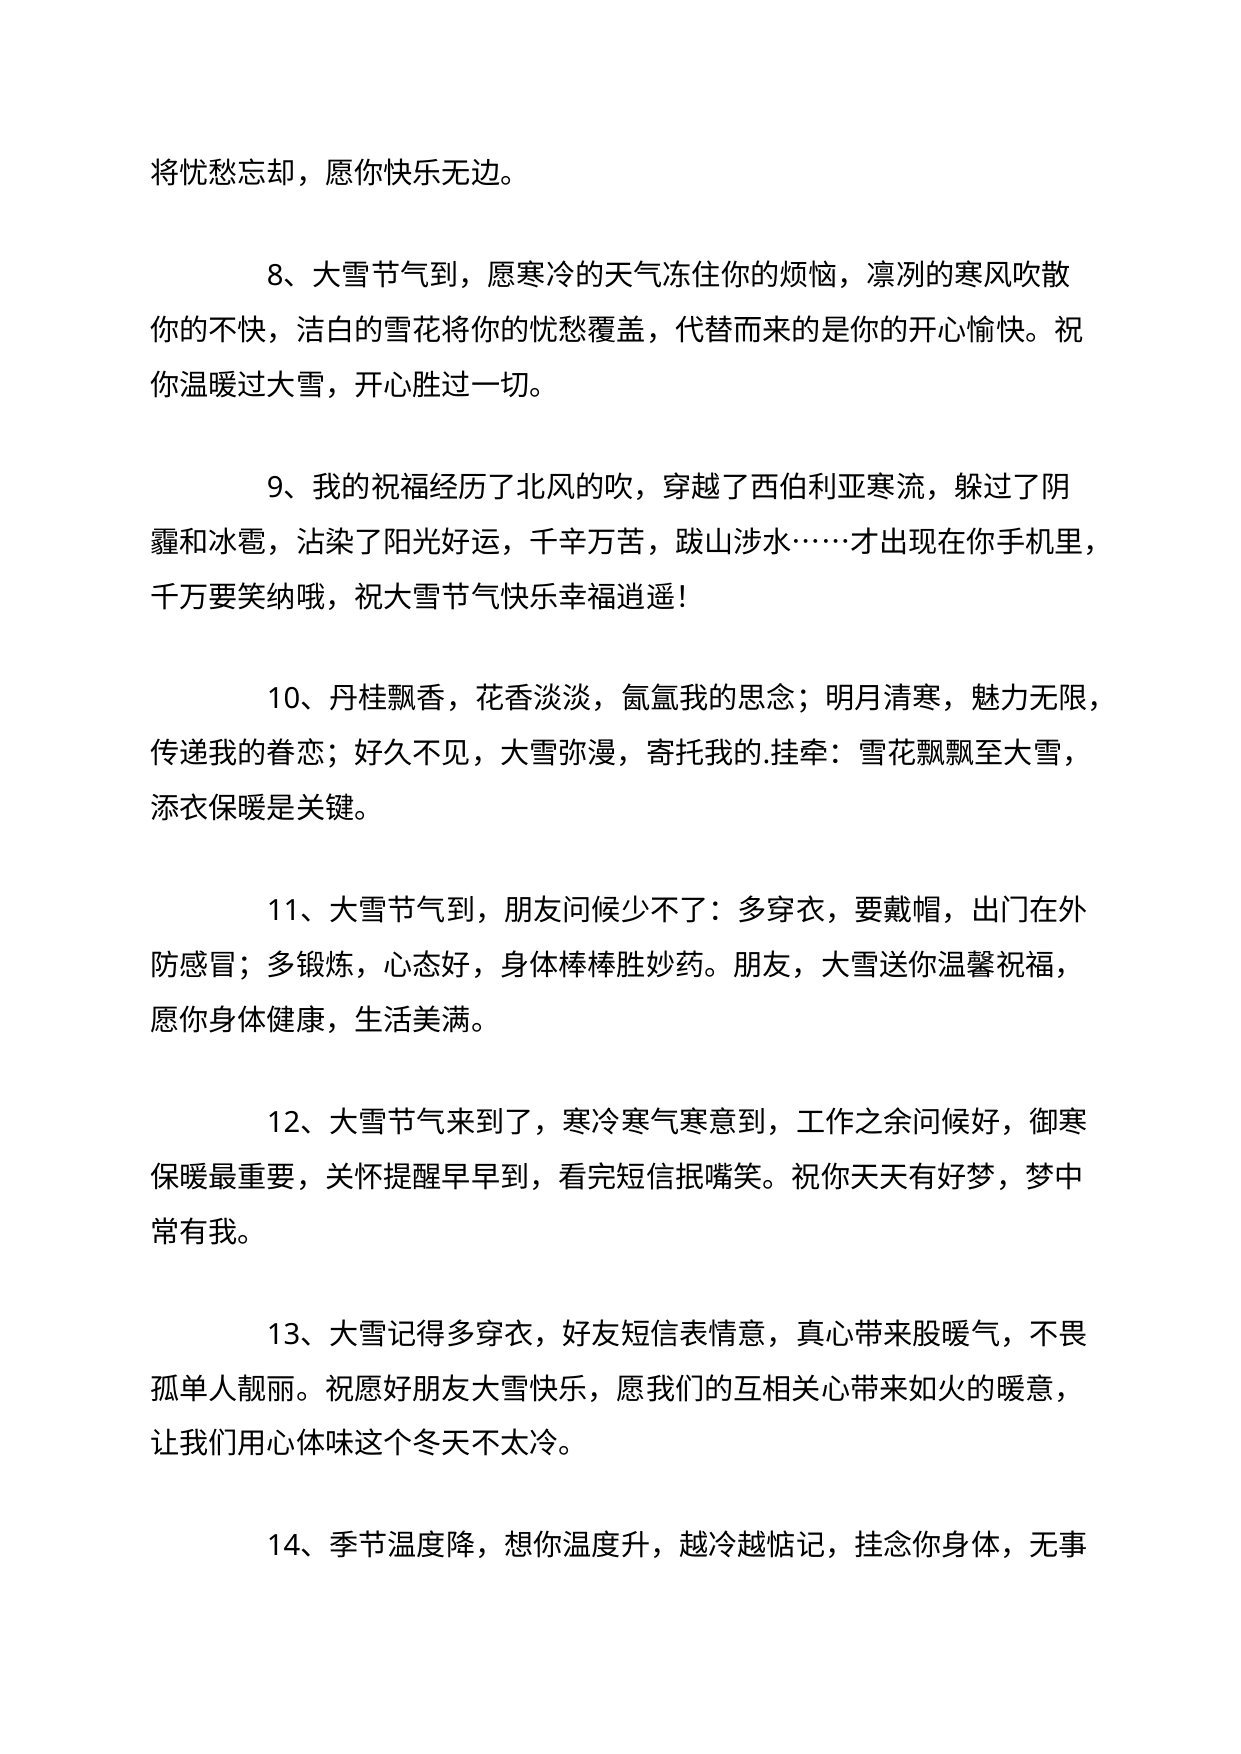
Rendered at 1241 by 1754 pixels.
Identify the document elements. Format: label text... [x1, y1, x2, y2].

text 13、大雪记得多穿衣，好友短信表情意，真心带来股暖气，不畏孤单人靓丽。祝愿好朋友大雪快乐，愿我们的互相关心带来如火的暖意，让我们用心体味这个冬天不太冷。 [150, 1310, 1090, 1462]
text 12、大雪节气来到了，寒冷寒气寒意到，工作之余问候好，御寒保暖最重要，关怀提醒早早到，看完短信抿嘴笑。祝你天天有好梦，梦中常有我。 [150, 1098, 1090, 1251]
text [150, 150, 1090, 192]
text 10、丹桂飘香，花香淡淡，氤氲我的思念；明月清寒，魅力无限，传递我的眷恋；好久不见，大雪弥漫，寄托我的.挂牵：雪花飘飘至大雪，添衣保暖是关键。 [150, 675, 1090, 827]
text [150, 1522, 1090, 1564]
text 8、大雪节气到，愿寒冷的天气冻住你的烦恼，凛冽的寒风吹散你的不快，洁白的雪花将你的忧愁覆盖，代替而来的是你的开心愉快。祝你温暖过大雪，开心胜过一切。 [150, 252, 1090, 404]
text 9、我的祝福经历了北风的吹，穿越了西伯利亚寒流，躲过了阴霾和冰雹，沾染了阳光好运，千辛万苦，跋山涉水……才出现在你手机里，千万要笑纳哦，祝大雪节气快乐幸福逍遥！ [150, 463, 1090, 616]
text 11、大雪节气到，朋友问候少不了：多穿衣，要戴帽，出门在外防感冒；多锻炼，心态好，身体棒棒胜妙药。朋友，大雪送你温馨祝福，愿你身体健康，生活美满。 [150, 887, 1090, 1039]
